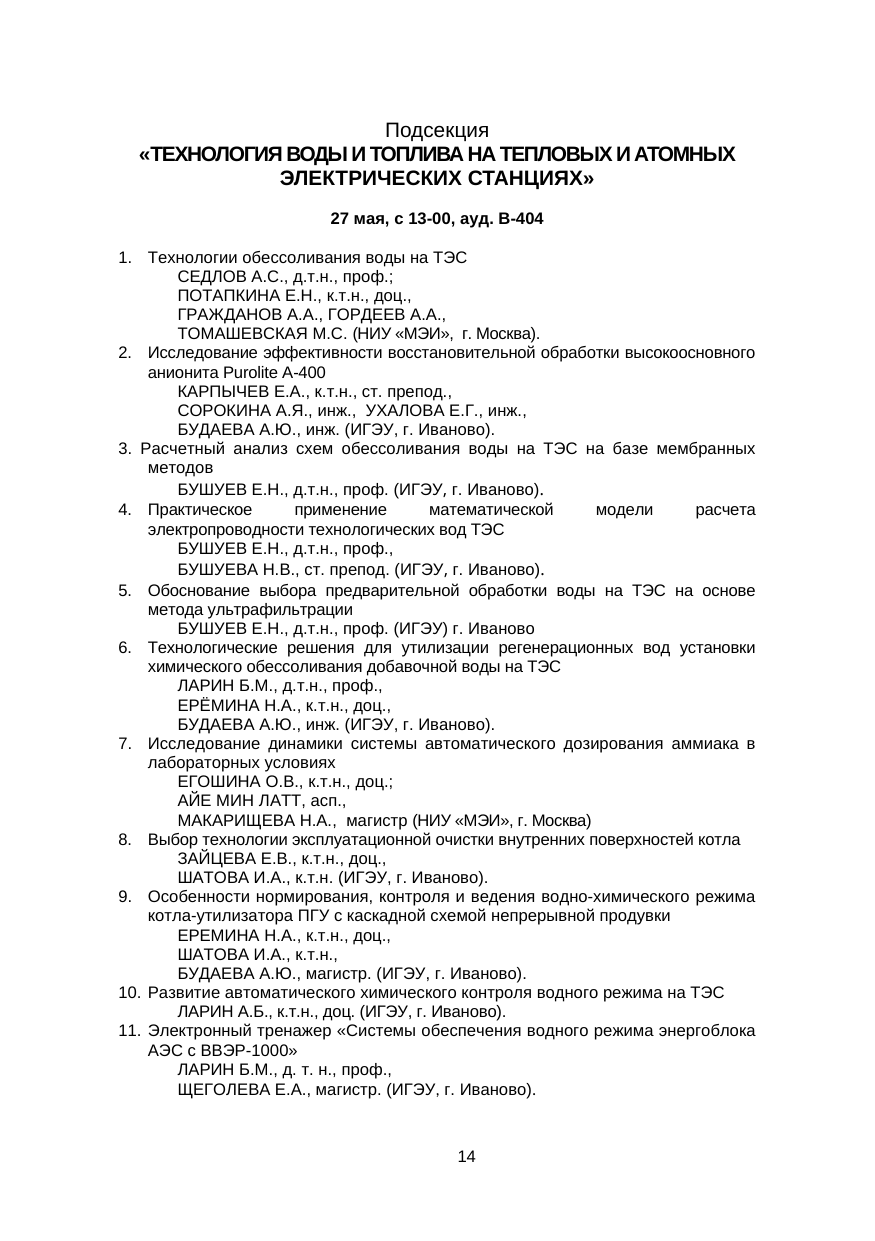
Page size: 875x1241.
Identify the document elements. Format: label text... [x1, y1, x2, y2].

list 3. Расчетный анализ схем обессоливания воды на ТЭС на базе мембранных методов [118, 439, 756, 477]
text СЕДЛОВ А.С., д.т.н., проф.; [148, 267, 756, 286]
list Электронный тренажер «Системы обеспечения водного режима энергоблока АЭС с ВВЭР-1000» [118, 1021, 756, 1059]
list Обоснование выбора предварительной обработки воды на ТЭС на основе метода ультрафильтрации [118, 580, 756, 619]
text ЛАРИН Б.М., д.т.н., проф., [148, 676, 756, 695]
text БУШУЕВ Е.Н., д.т.н., проф. (ИГЭУ) г. Иваново [148, 619, 756, 638]
text Макарищева Н.А., магистр (НИУ «МЭИ», г. Москва) [148, 810, 756, 829]
list Исследование динамики системы автоматического дозирования аммиака в лабораторных условиях [118, 734, 756, 772]
text ШАТОВА И.А., к.т.н. (ИГЭУ, г. Иваново). [148, 868, 756, 887]
text БУШУЕВ Е.Н., д.т.н., проф. (ИГЭУ, г. Иваново). [148, 477, 756, 500]
list Особенности нормирования, контроля и ведения водно-химического режима котла-утилизатора ПГУ с каскадной схемой непрерывной продувки [118, 887, 756, 925]
list Развитие автоматического химического контроля водного режима на ТЭС [118, 983, 756, 1002]
text ГРАЖДАНОВ А.А., ГОРДЕЕВ А.А., [148, 305, 756, 324]
list Исследование эффективности восстановительной обработки высокоосновного анионита Purolite А-400 [118, 343, 756, 382]
text Айе Мин Латт, асп., [148, 791, 756, 810]
text Еремина Н.А., к.т.н., доц., [148, 925, 756, 944]
text ЕРЁМИНА Н.А., к.т.н., доц., [148, 695, 756, 714]
text Подсекция [118, 118, 756, 142]
text БУДАЕВА А.Ю., инж. (ИГЭУ, г. Иваново). [148, 714, 756, 734]
text 27 мая, с 13-00, ауд. В-404 [118, 209, 756, 228]
text ЭЛЕКТРИЧЕСКИХ СТАНЦИЯХ» [118, 166, 756, 190]
text Егошина О.В., к.т.н., доц.; [148, 772, 756, 791]
list Технологические решения для утилизации регенерационных вод установки химического обессоливания добавочной воды на ТЭС [118, 638, 756, 676]
text ЩЕГОЛЕВА Е.А., магистр. (ИГЭУ, г. Иваново). [148, 1079, 756, 1099]
text «ТЕХНОЛОГИЯ ВОДЫ И ТОПЛИВА НА ТЕПЛОВЫХ И АТОМНЫХ [118, 142, 756, 166]
list Практическое применение математической модели расчета электропроводности технологических вод ТЭС [118, 500, 756, 538]
text ЛАРИН А.Б., к.т.н., доц. (ИГЭУ, г. Иваново). [148, 1002, 756, 1021]
text БУДАЕВА А.Ю., инж. (ИГЭУ, г. Иваново). [148, 420, 756, 439]
text ЗАЙЦЕВА Е.В., к.т.н., доц., [148, 849, 756, 868]
text ПОТАПКИНА Е.Н., к.т.н., доц., [148, 286, 756, 305]
list Технологии обессоливания воды на ТЭС [118, 247, 756, 267]
text ЛАРИН Б.М., д. т. н., проф., [148, 1059, 756, 1079]
text БУШУЕВ Е.Н., д.т.н., проф., [148, 538, 756, 558]
text КАРПЫЧЕВ Е.А., к.т.н., ст. препод., [148, 382, 756, 401]
text Шатова И.А., к.т.н., [148, 944, 756, 964]
text СОРОКИНА А.Я., инж., УХАЛОВА Е.Г., инж., [148, 401, 756, 420]
text ТОМАШЕВСКАЯ М.С. (НИУ «МЭИ», г. Москва). [148, 324, 756, 343]
text Будаева А.Ю., магистр. (ИГЭУ, г. Иваново). [148, 964, 756, 983]
list Выбор технологии эксплуатационной очистки внутренних поверхностей котла [118, 829, 756, 849]
text БУШУЕВА Н.В., ст. препод. (ИГЭУ, г. Иваново). [148, 558, 756, 580]
